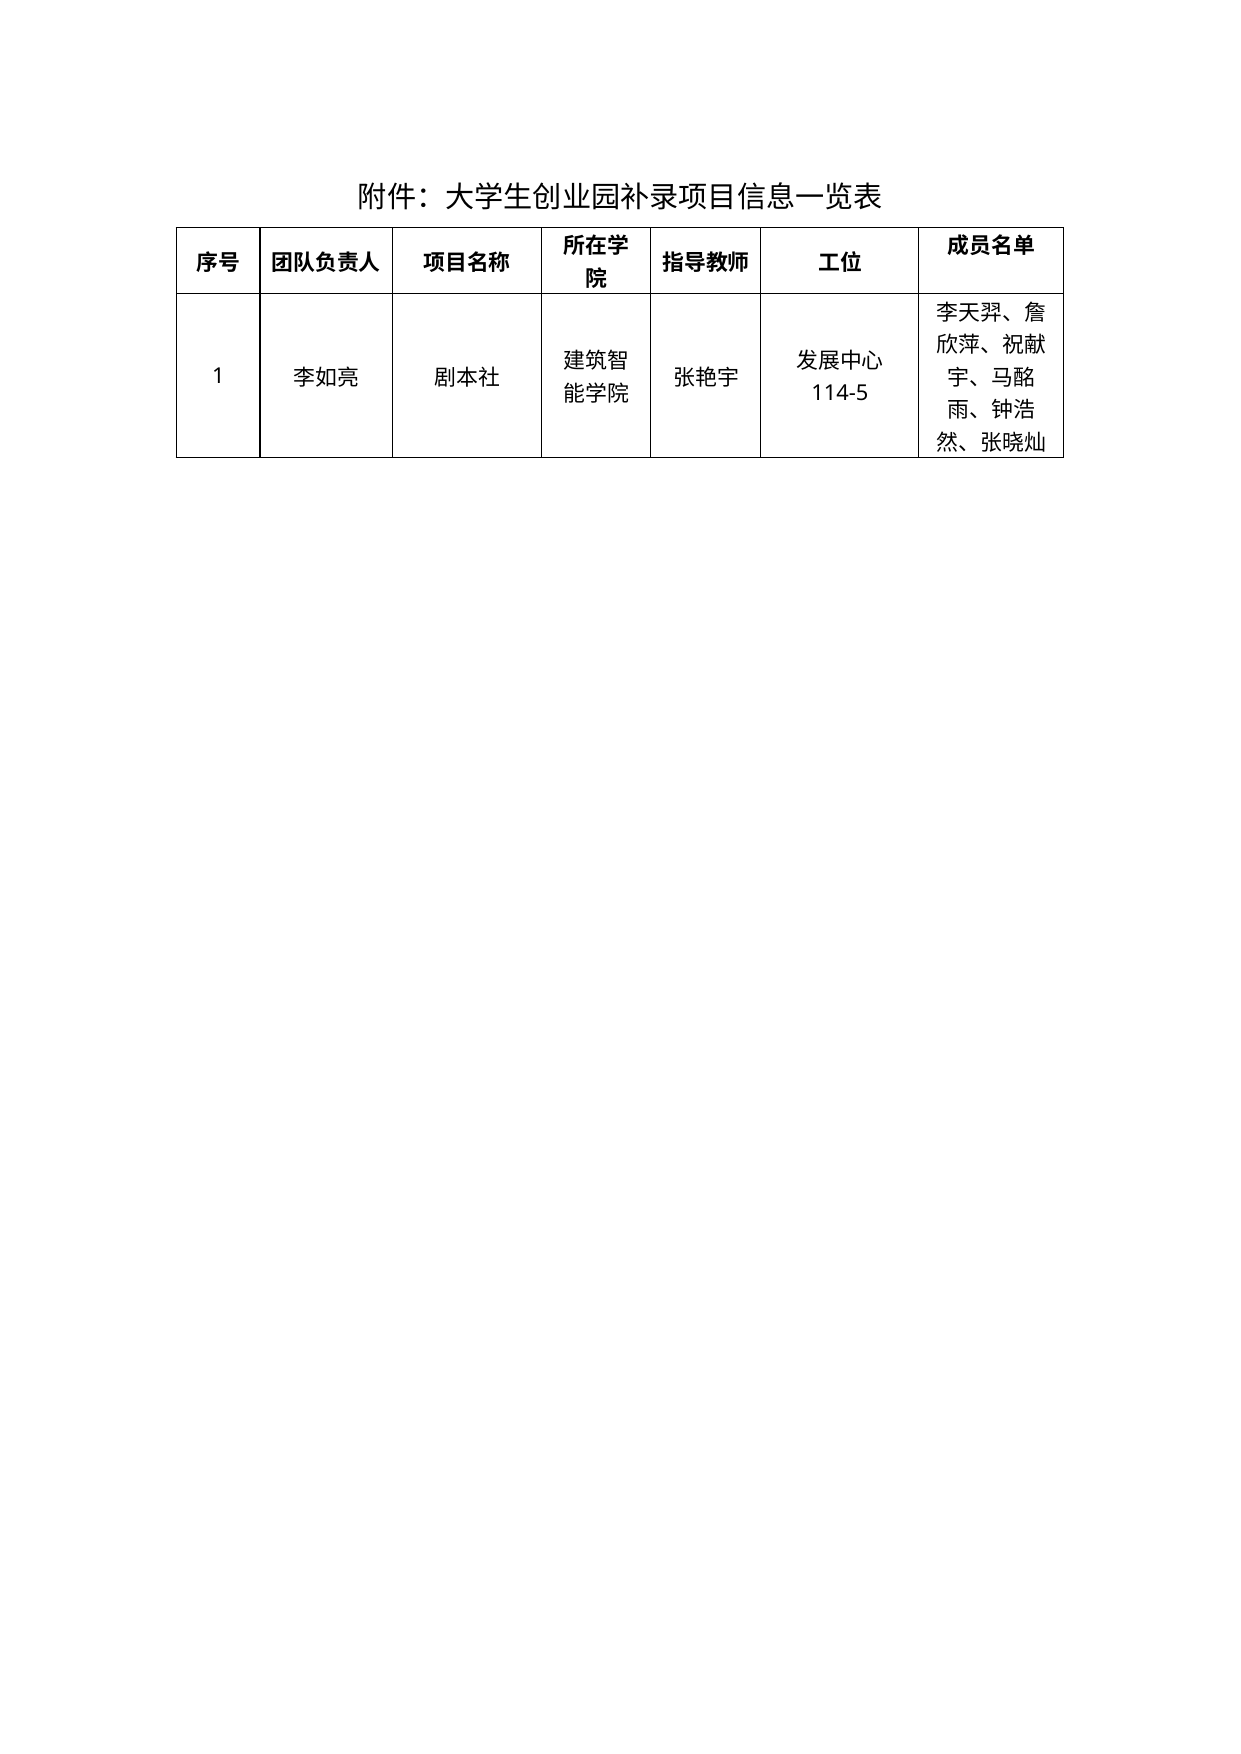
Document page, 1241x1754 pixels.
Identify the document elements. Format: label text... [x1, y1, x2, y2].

table_cell 张艳宇 [651, 294, 760, 457]
table_cell 李天羿、詹欣萍、祝献宇、马酩雨、钟浩然、张晓灿 [919, 294, 1063, 457]
table_cell 李如亮 [261, 294, 392, 457]
table_header 序号 [177, 228, 259, 293]
table_cell 1 [177, 294, 259, 457]
table_cell 发展中心114-5 [761, 294, 918, 457]
table_header 项目名称 [393, 228, 541, 293]
text 附件：大学生创业园补录项目信息一览表 [187, 162, 1053, 227]
table_cell 建筑智能学院 [542, 294, 650, 457]
table_header 指导教师 [651, 228, 760, 293]
table_header 团队负责人 [261, 228, 392, 293]
table_header 成员名单 [919, 228, 1063, 293]
table_header 工位 [761, 228, 918, 293]
table_header 所在学院 [542, 228, 650, 293]
table_cell 剧本社 [393, 294, 541, 457]
